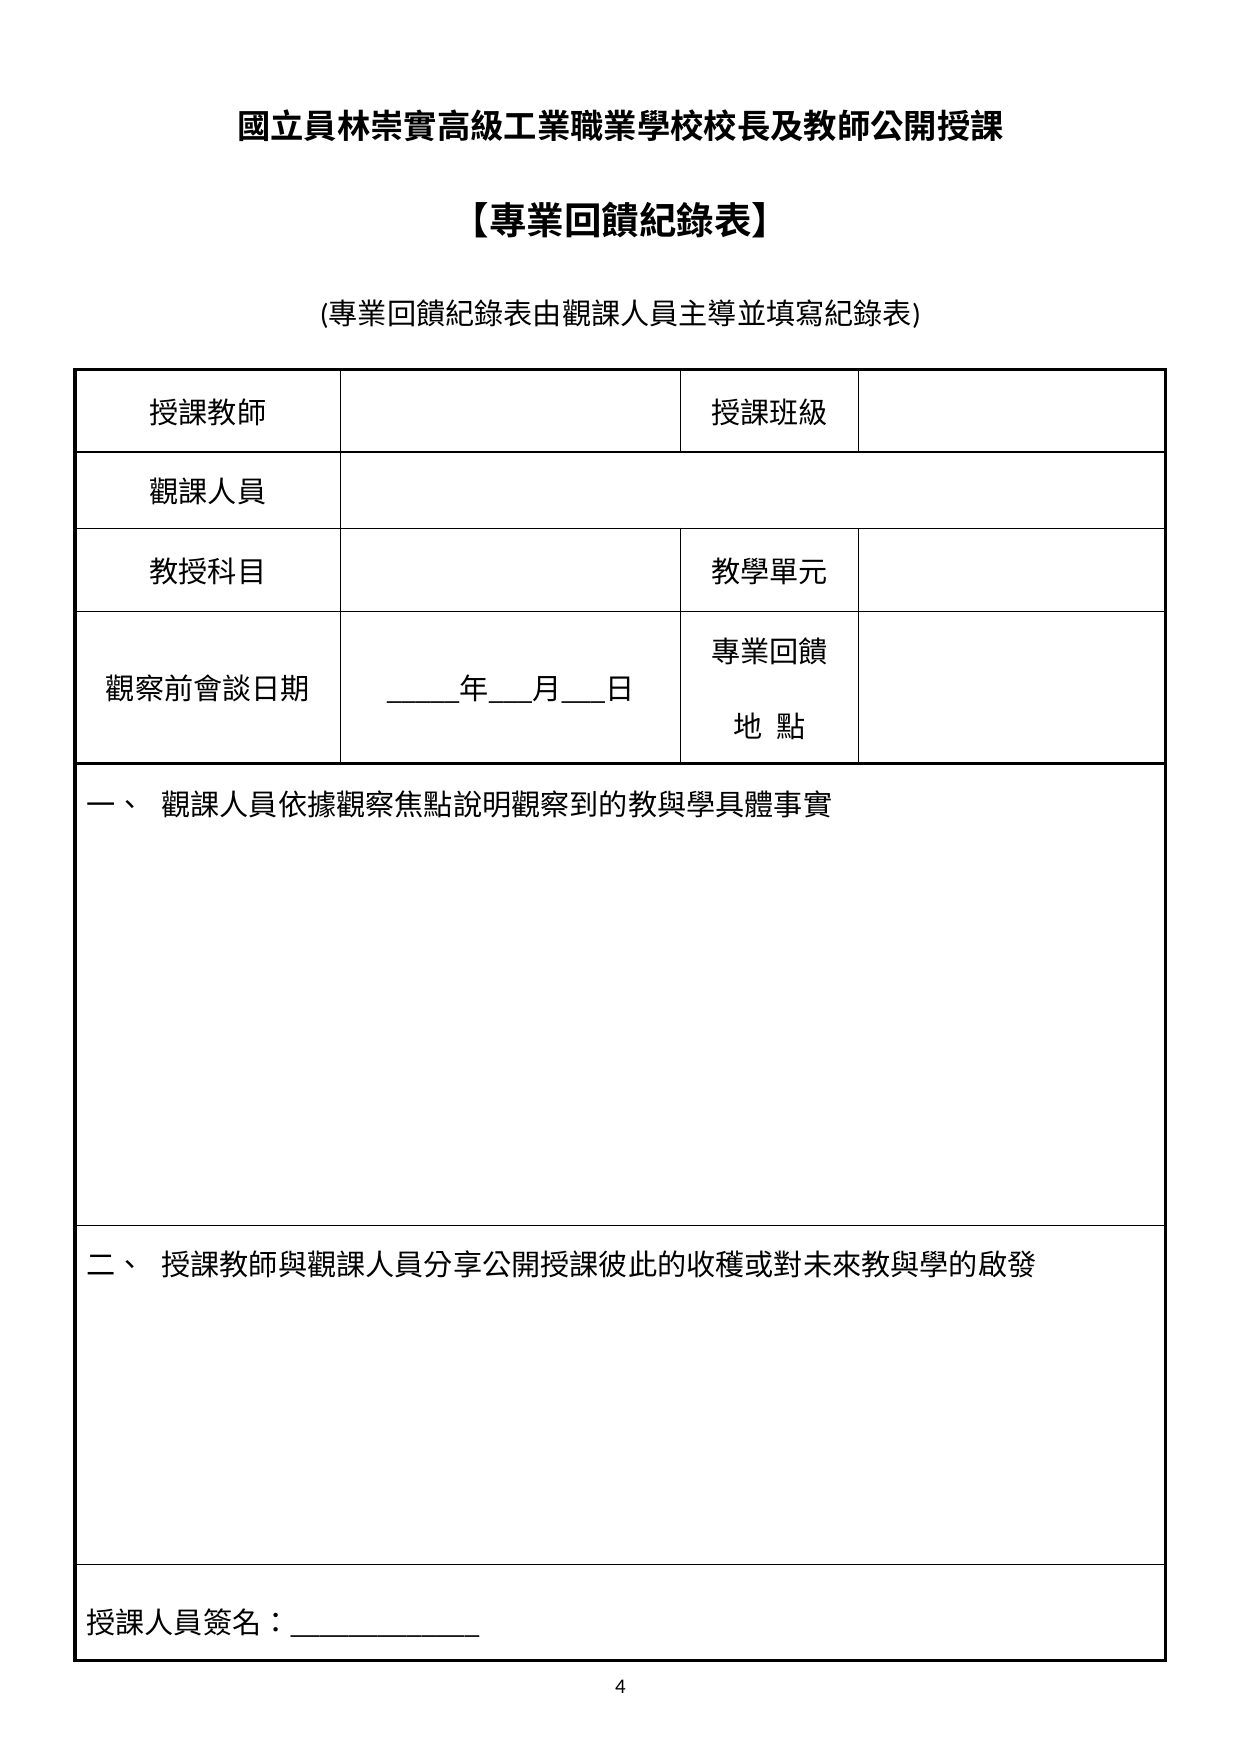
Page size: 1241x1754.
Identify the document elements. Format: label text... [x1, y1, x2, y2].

table_cell 觀課人員 [77, 453, 340, 527]
table_header 授課教師 [77, 371, 340, 451]
text 【專業回饋紀錄表】 [75, 181, 1165, 256]
table_cell 觀察前會談日期 [77, 612, 340, 762]
table_cell [859, 529, 1164, 611]
table_cell 教學單元 [681, 529, 858, 611]
table_cell 觀課人員依據觀察焦點說明觀察到的教與學具體事實 [77, 765, 1164, 1224]
table_header [341, 371, 680, 451]
table_cell 教授科目 [77, 529, 340, 611]
table_cell 專業回饋 地 點 [681, 612, 858, 762]
table_cell 授課教師與觀課人員分享公開授課彼此的收穫或對未來教與學的啟發 [77, 1226, 1164, 1564]
text (專業回饋紀錄表由觀課人員主導並填寫紀錄表) [75, 274, 1165, 349]
table_header 授課班級 [681, 371, 858, 451]
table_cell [77, 1565, 1164, 1659]
text 國立員林崇實高級工業職業學校校長及教師公開授課 [75, 87, 1165, 162]
table_cell [859, 612, 1164, 762]
table_cell [341, 529, 680, 611]
table_cell [341, 453, 1164, 527]
table_cell _____年___月___日 [341, 612, 680, 762]
table_header [859, 371, 1164, 451]
